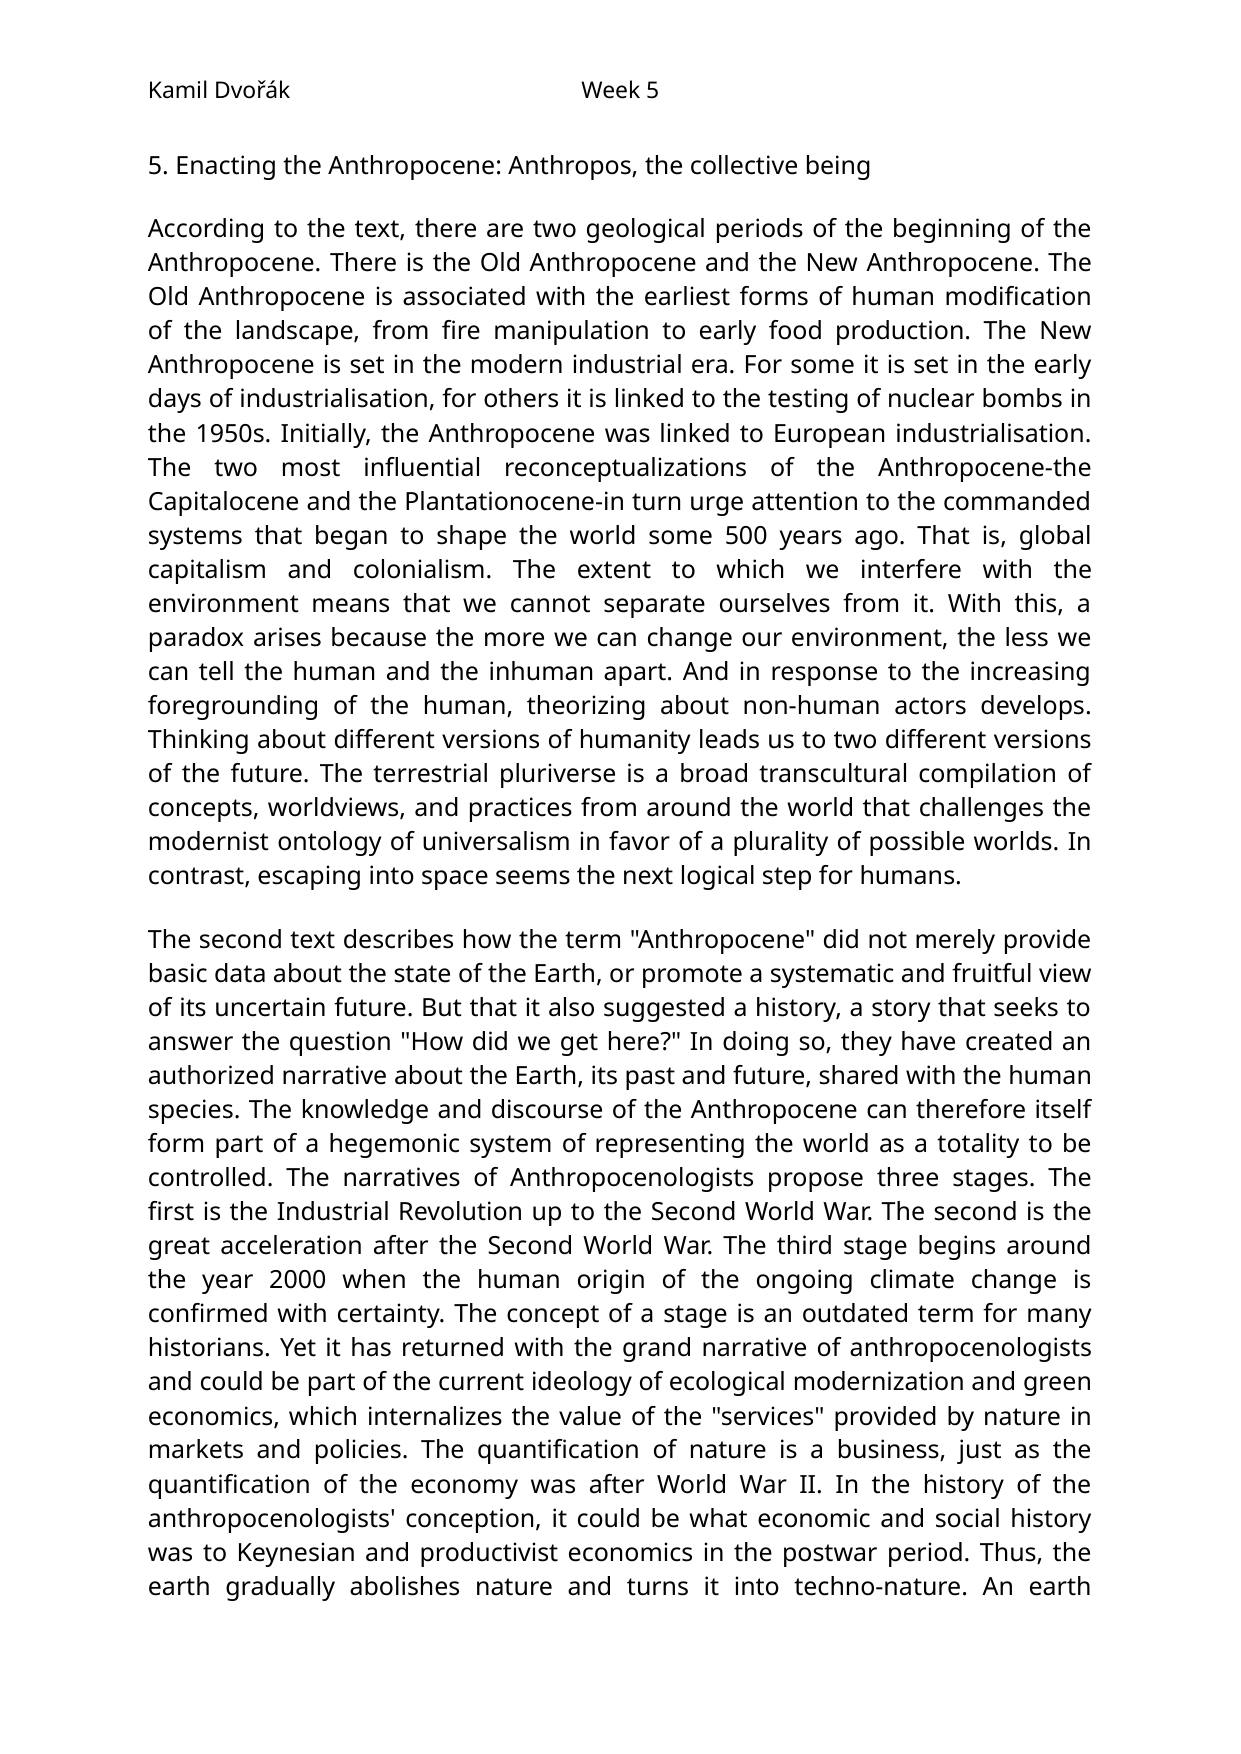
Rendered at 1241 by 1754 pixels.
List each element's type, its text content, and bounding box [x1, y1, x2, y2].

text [148, 921, 1093, 1602]
text 5. Enacting the Anthropocene: Anthropos, the collective being [148, 148, 1093, 182]
text According to the text, there are two geological periods of the beginning of the Anthropocene. There is the Old Anthropocene and the New Anthropocene. The Old Anthropocene is associated with the earliest forms of human modification of the landscape, from fire manipulation to early food production. The New Anthropocene is set in the modern industrial era. For some it is set in the early days of industrialisation, for others it is linked to the testing of nuclear bombs in the 1950s. Initially, the Anthropocene was linked to European industrialisation. The two most influential reconceptualizations of the Anthropocene-the Capitalocene and the Plantationocene-in turn urge attention to the commanded systems that began to shape the world some 500 years ago. That is, global capitalism and colonialism. The extent to which we interfere with the environment means that we cannot separate ourselves from it. With this, a paradox arises because the more we can change our environment, the less we can tell the human and the inhuman apart. And in response to the increasing foregrounding of the human, theorizing about non-human actors develops. Thinking about different versions of humanity leads us to two different versions of the future. The terrestrial pluriverse is a broad transcultural compilation of concepts, worldviews, and practices from around the world that challenges the modernist ontology of universalism in favor of a plurality of possible worlds. In contrast, escaping into space seems the next logical step for humans. [148, 211, 1093, 892]
